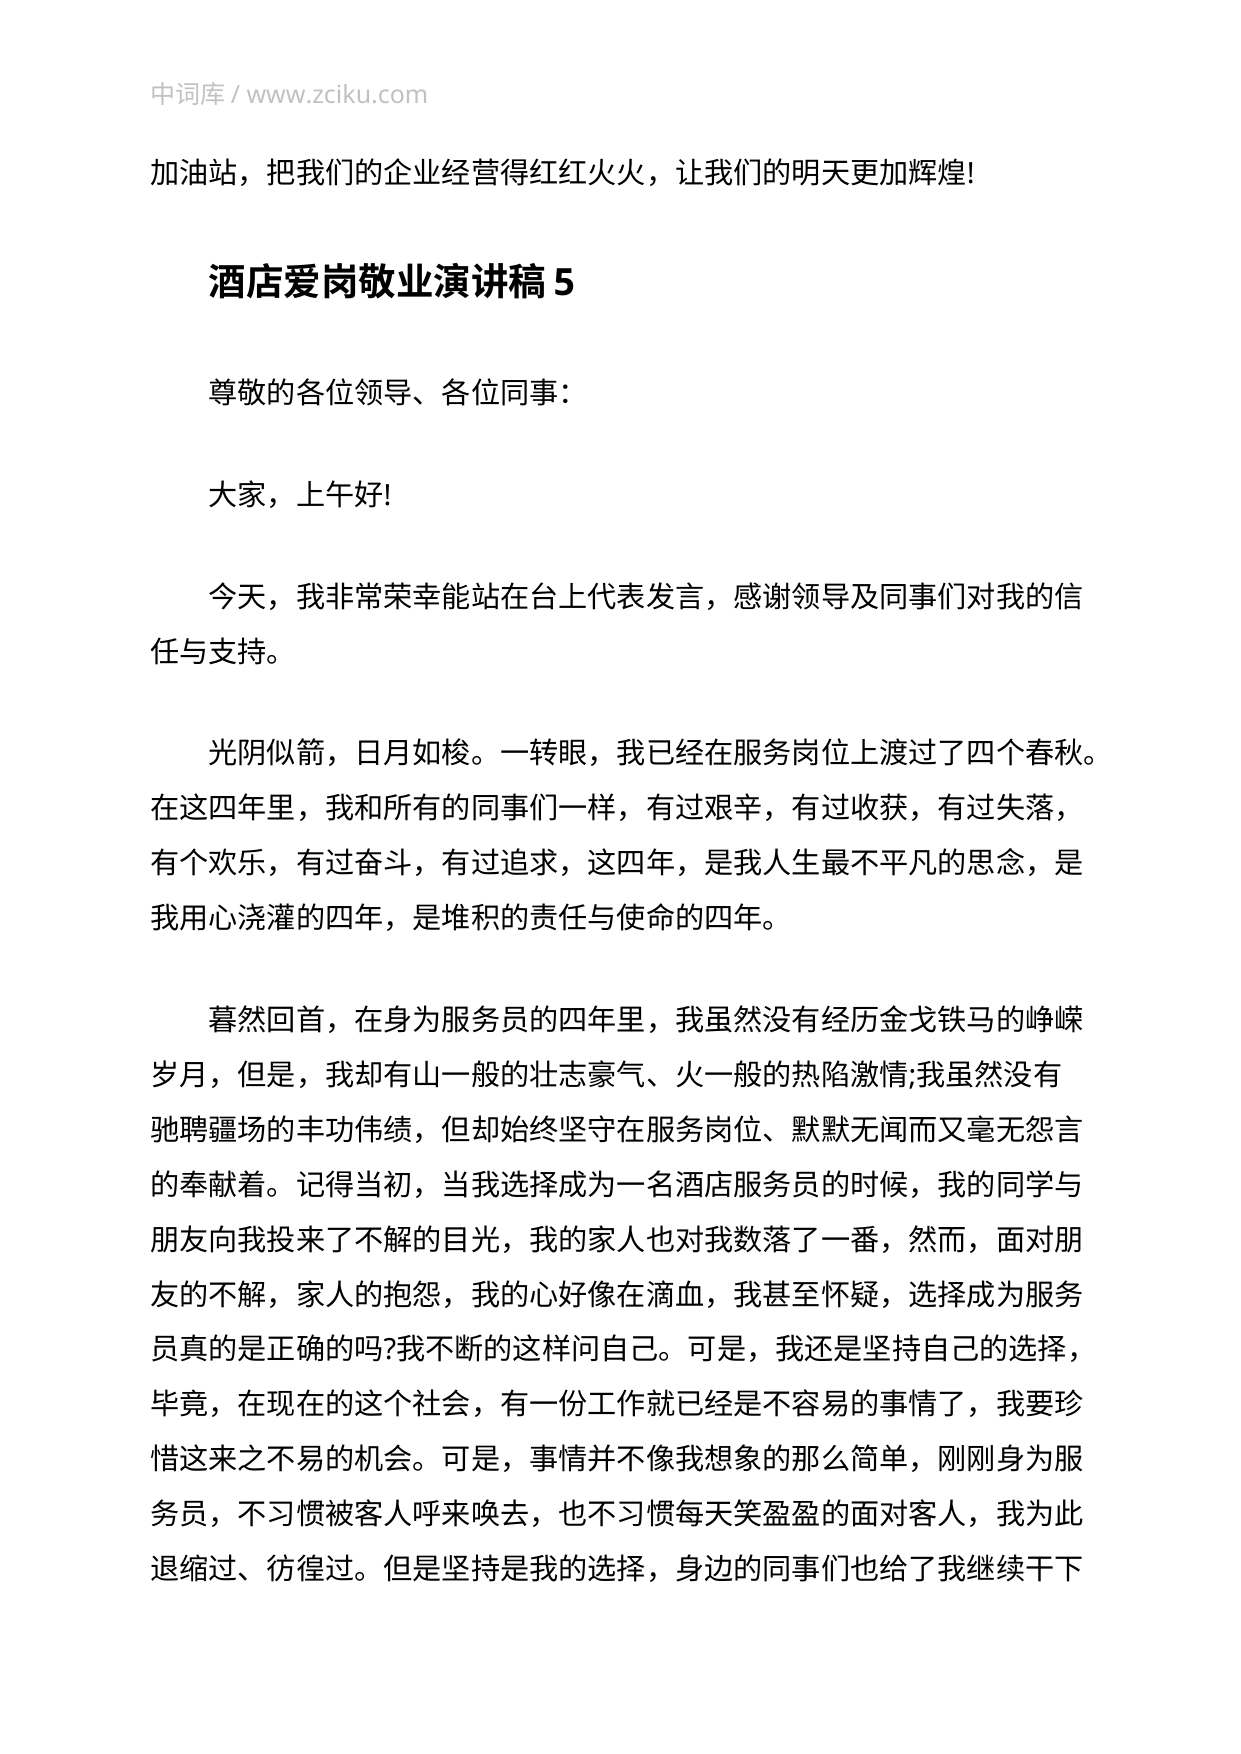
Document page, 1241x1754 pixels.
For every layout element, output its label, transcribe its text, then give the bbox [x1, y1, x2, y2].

text 光阴似箭，日月如梭。一转眼，我已经在服务岗位上渡过了四个春秋。在这四年里，我和所有的同事们一样，有过艰辛，有过收获，有过失落，有个欢乐，有过奋斗，有过追求，这四年，是我人生最不平凡的思念，是我用心浇灌的四年，是堆积的责任与使命的四年。 [150, 730, 1090, 937]
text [150, 150, 1090, 192]
text 今天，我非常荣幸能站在台上代表发言，感谢领导及同事们对我的信任与支持。 [150, 573, 1090, 671]
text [150, 996, 1090, 1588]
text 酒店爱岗敬业演讲稿5 [150, 252, 1090, 306]
text 尊敬的各位领导、各位同事： [150, 369, 1090, 412]
text 大家，上午好! [150, 471, 1090, 514]
